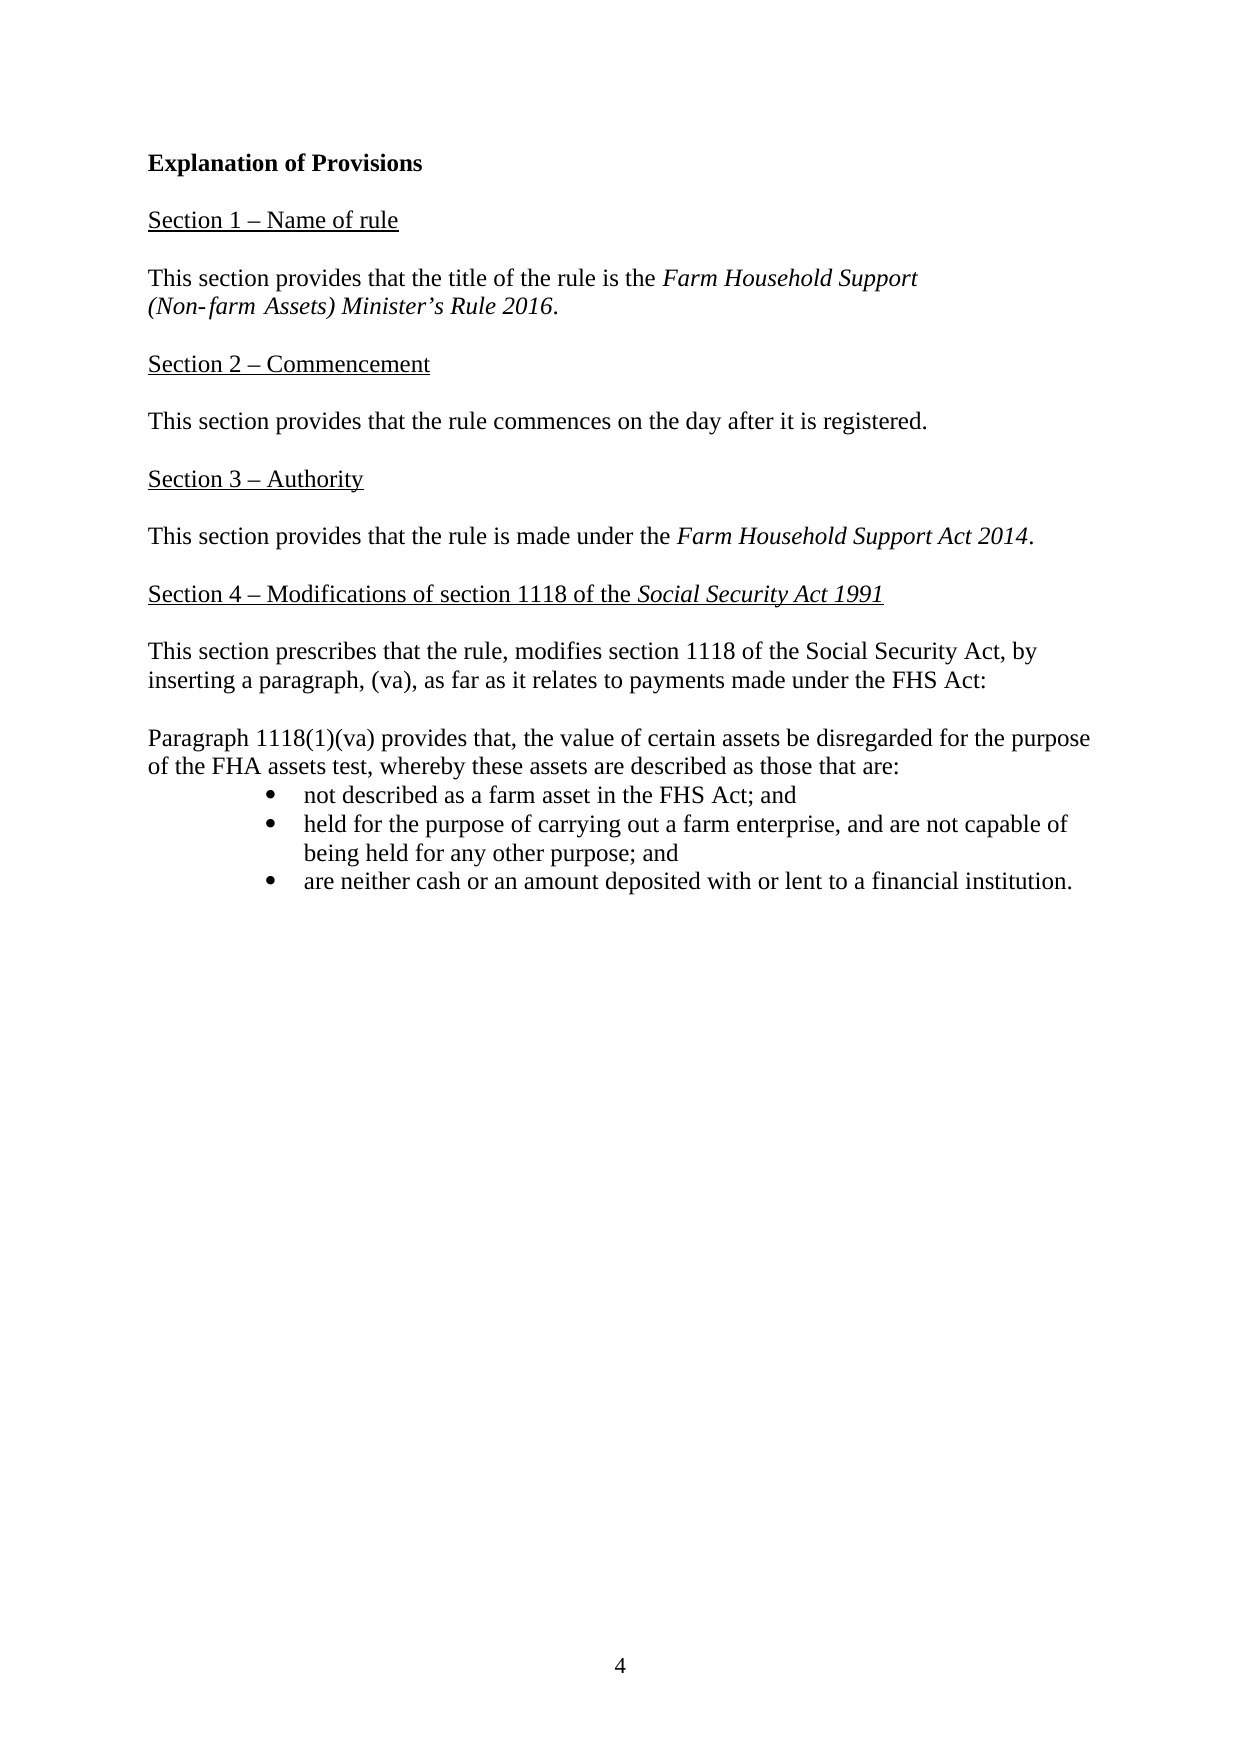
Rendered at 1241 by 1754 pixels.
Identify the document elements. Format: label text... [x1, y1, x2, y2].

text Section 4 – Modifications of section 1118 of the Social Security Act 1991 [148, 579, 1092, 608]
list are neither cash or an amount deposited with or lent to a financial institution. [266, 866, 1092, 895]
text Section 1 – Name of rule [148, 205, 1092, 234]
text This section prescribes that the rule, modifies section 1118 of the Social Security Act, by inserting a paragraph, (va), as far as it relates to payments made under the FHS Act: [148, 636, 1092, 694]
text This section provides that the rule is made under the Farm Household Support Act 2014. [148, 521, 1092, 550]
list not described as a farm asset in the FHS Act; and [266, 780, 1092, 809]
list held for the purpose of carrying out a farm enterprise, and are not capable of being held for any other purpose; and [266, 809, 1092, 866]
text Paragraph 1118(1)(va) provides that, the value of certain assets be disregarded for the purpose of the FHA assets test, whereby these assets are described as those that are: [148, 723, 1092, 780]
text Explanation of Provisions [148, 148, 1092, 176]
text Section 3 – Authority [148, 464, 1092, 493]
text This section provides that the rule commences on the day after it is registered. [148, 406, 1092, 435]
text Section 2 – Commencement [148, 349, 1092, 378]
text This section provides that the title of the rule is the Farm Household Support (Non-farm Assets) Minister’s Rule 2016. [148, 263, 1092, 320]
